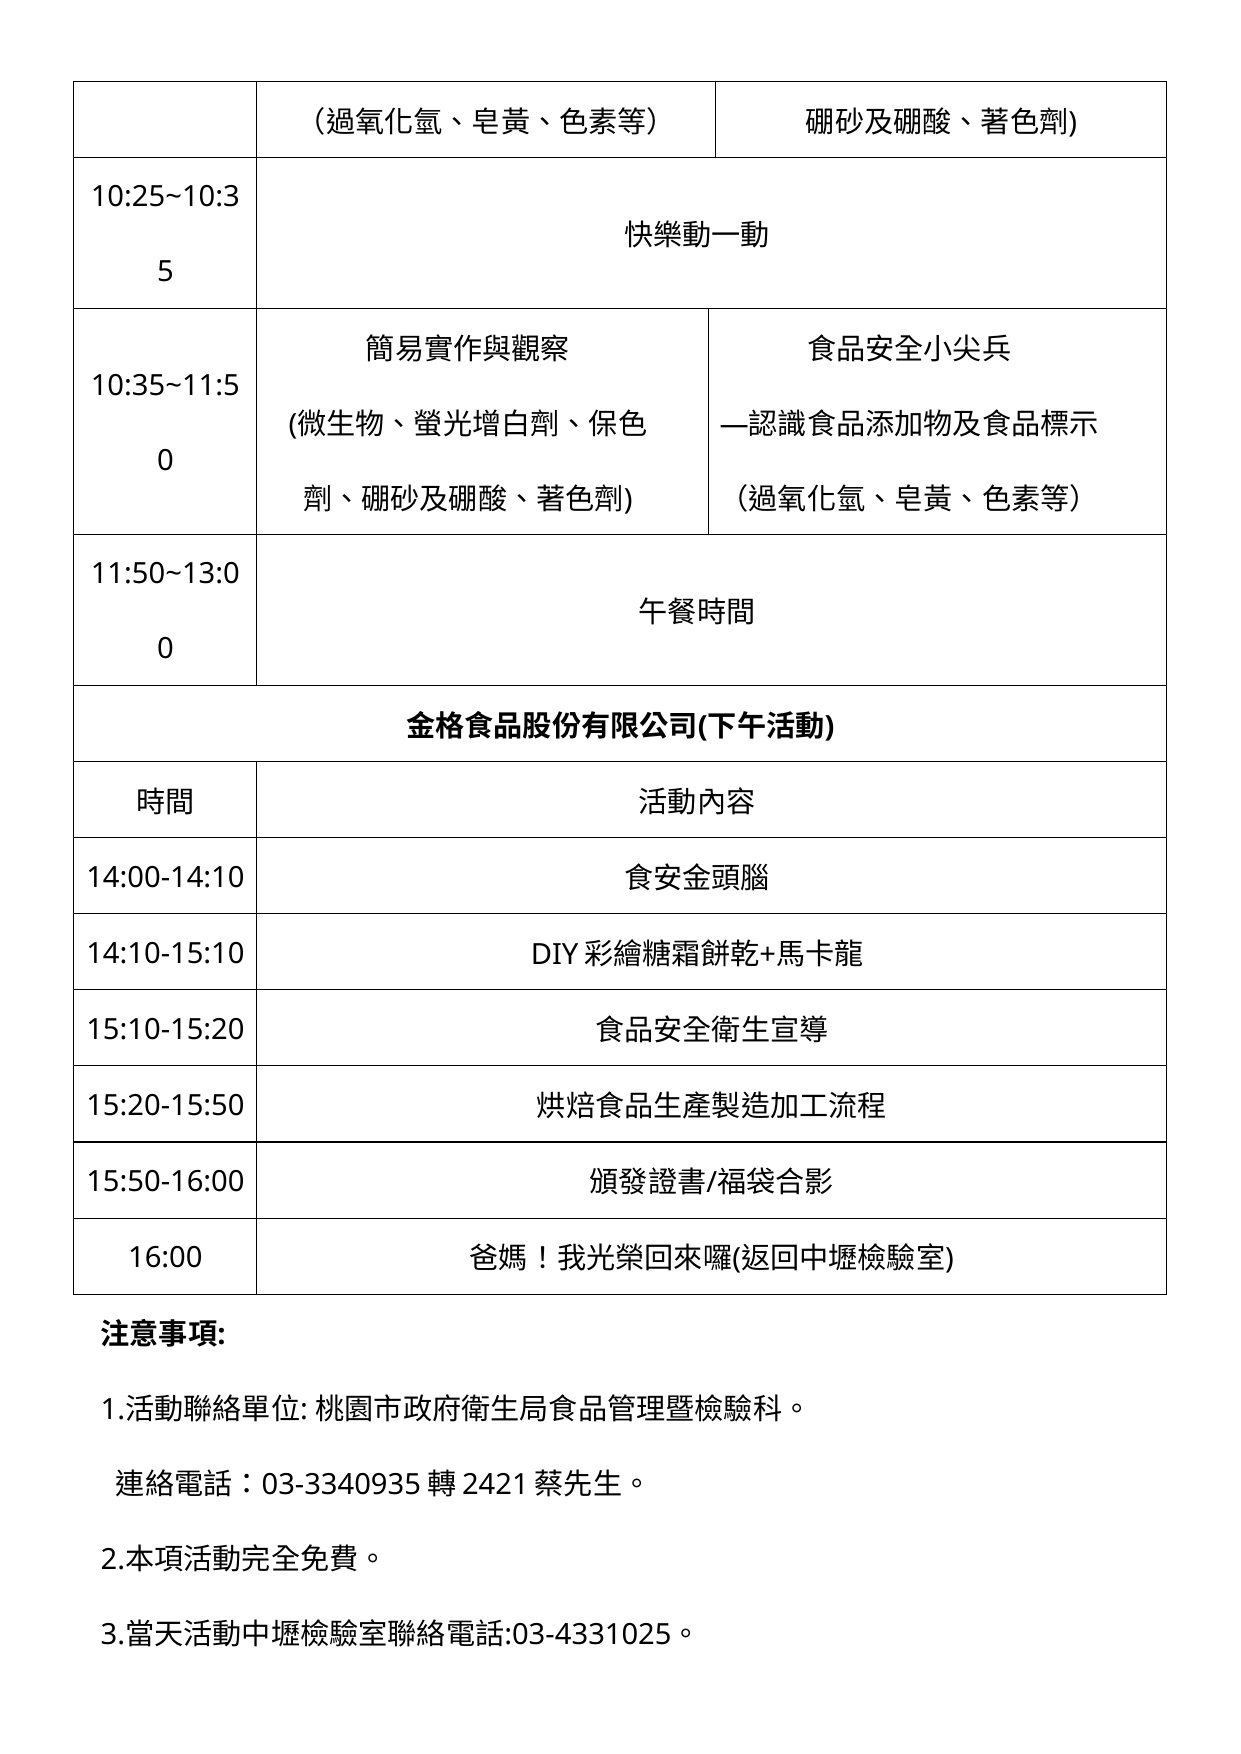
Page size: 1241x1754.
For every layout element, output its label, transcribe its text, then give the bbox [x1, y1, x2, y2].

table_cell 頒發證書/福袋合影 [257, 1143, 1166, 1217]
table_cell 14:10-15:10 [74, 914, 256, 989]
table_cell 10:25~10:35 [74, 158, 256, 308]
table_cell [716, 82, 1166, 157]
table_cell 10:35~11:50 [74, 309, 256, 534]
text 1.活動聯絡單位: 桃園市政府衛生局食品管理暨檢驗科。 [100, 1369, 1140, 1444]
text 2.本項活動完全免費。 [100, 1519, 1140, 1594]
table_cell 15:20-15:50 [74, 1066, 256, 1141]
text 3.當天活動中壢檢驗室聯絡電話:03-4331025。 [100, 1594, 1140, 1669]
table_cell 活動內容 [257, 762, 1166, 837]
table_cell 食品安全衛生宣導 [257, 990, 1166, 1065]
table_cell 14:00-14:10 [74, 838, 256, 913]
table_cell 16:00 [74, 1219, 256, 1293]
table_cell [257, 82, 715, 157]
table_cell 15:10-15:20 [74, 990, 256, 1065]
table_cell 時間 [74, 762, 256, 837]
table_cell 食品安全小尖兵 —認識食品添加物及食品標示 （過氧化氫、皂黃、色素等） [709, 309, 1166, 534]
table_cell 11:50~13:00 [74, 535, 256, 685]
table_cell DIY彩繪糖霜餅乾+馬卡龍 [257, 914, 1166, 989]
table_cell 午餐時間 [257, 535, 1166, 685]
table_cell 簡易實作與觀察 (微生物、螢光增白劑、保色劑、硼砂及硼酸、著色劑) [257, 309, 708, 534]
table_cell 快樂動一動 [257, 158, 1166, 308]
table_cell 15:50-16:00 [74, 1143, 256, 1217]
table_cell 烘焙食品生產製造加工流程 [257, 1066, 1166, 1141]
table_cell 食安金頭腦 [257, 838, 1166, 913]
table_cell 金格食品股份有限公司(下午活動) [74, 686, 1166, 761]
text 連絡電話：03-3340935轉2421蔡先生。 [100, 1444, 1140, 1519]
text 注意事項: [100, 1295, 1140, 1369]
table_cell 爸媽！我光榮回來囉(返回中壢檢驗室) [257, 1219, 1166, 1293]
